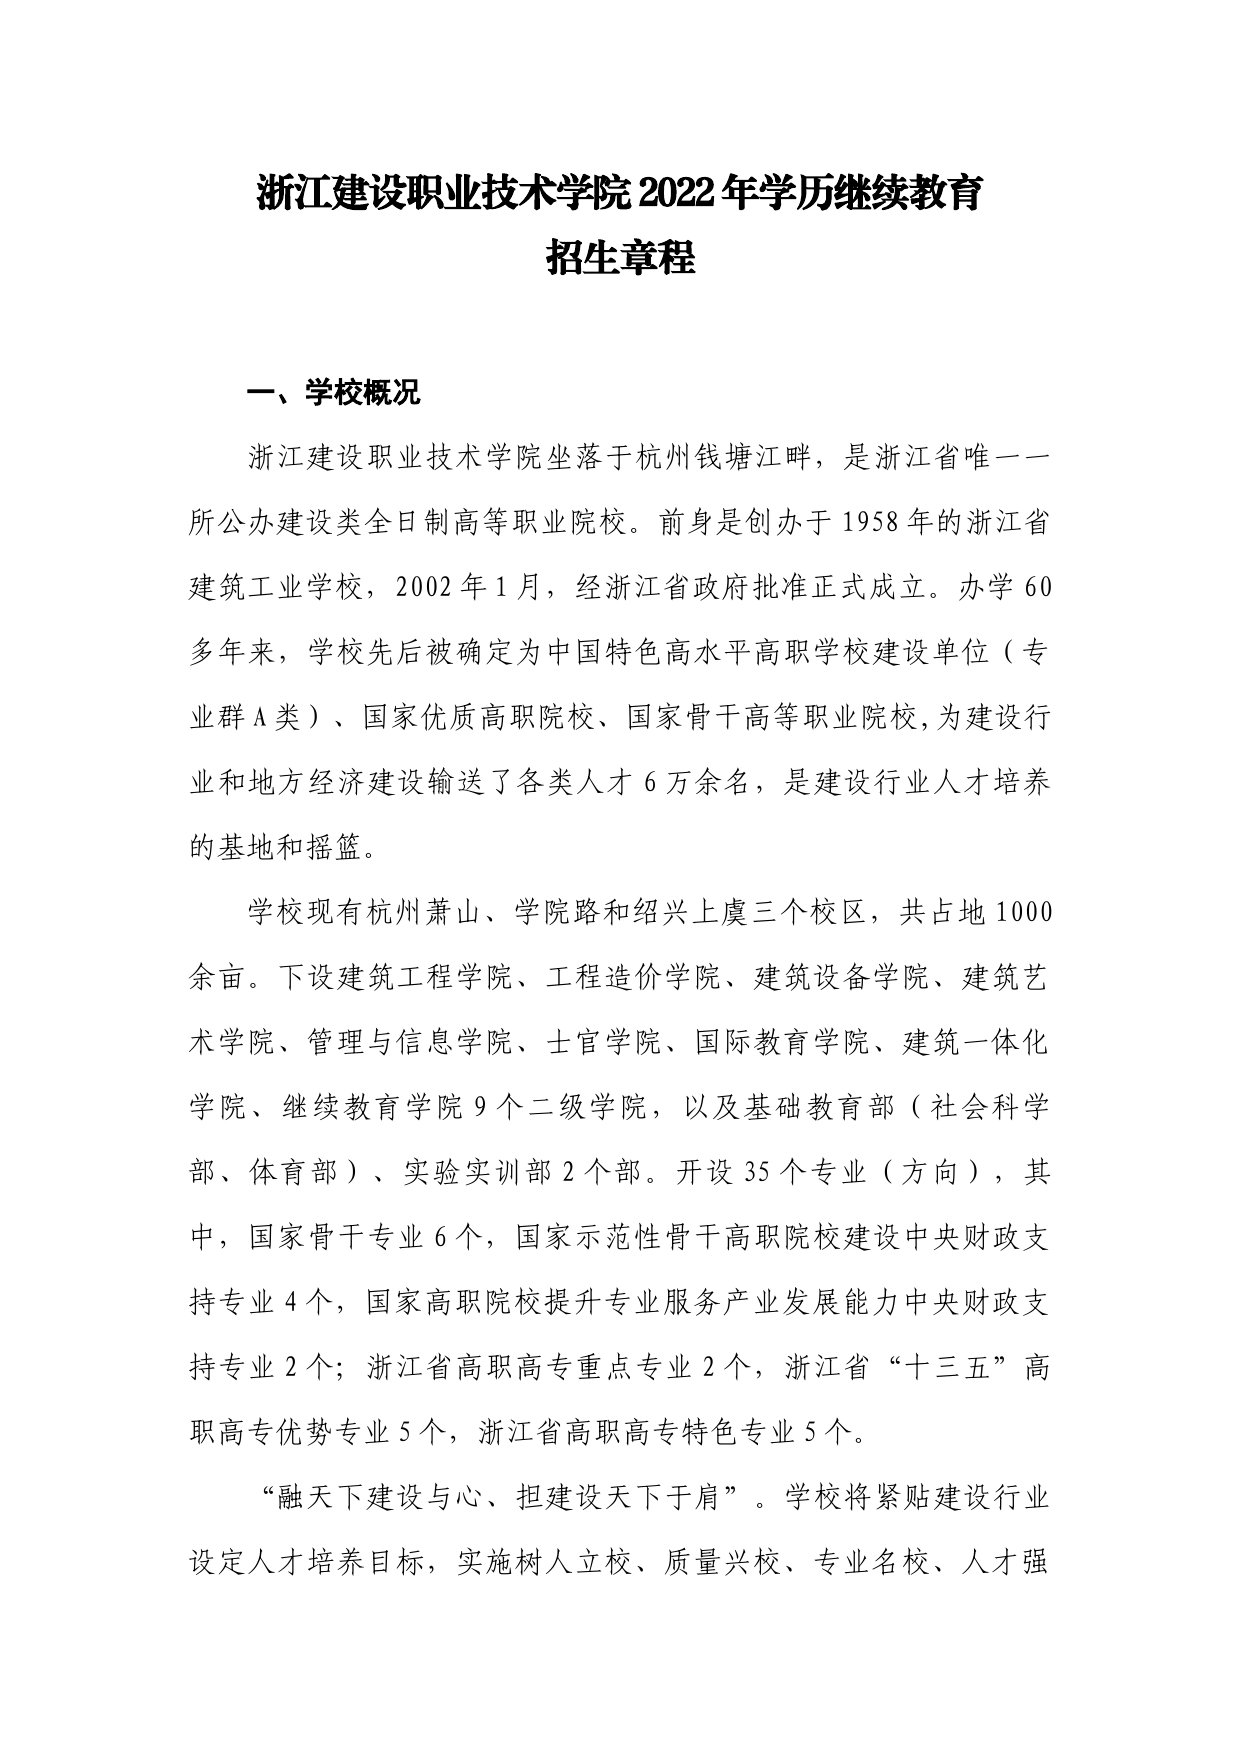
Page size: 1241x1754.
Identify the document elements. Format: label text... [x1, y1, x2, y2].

text 招生章程 [187, 227, 1053, 292]
text 学校现有杭州萧山、学院路和绍兴上虞三个校区，共占地1000余亩。下设建筑工程学院、工程造价学院、建筑设备学院、建筑艺术学院、管理与信息学院、士官学院、国际教育学院、建筑一体化学院、继续教育学院9个二级学院，以及基础教育部（社会科学部、体育部）、实验实训部2个部。开设35个专业（方向），其中，国家骨干专业6个，国家示范性骨干高职院校建设中央财政支持专业4个，国家高职院校提升专业服务产业发展能力中央财政支持专业2个；浙江省高职高专重点专业2个，浙江省“十三五”高职高专优势专业5个，浙江省高职高专特色专业5个。 [187, 877, 1053, 1462]
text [187, 1462, 1053, 1592]
text 一、学校概况 [187, 357, 1053, 422]
text 浙江建设职业技术学院坐落于杭州钱塘江畔，是浙江省唯一一所公办建设类全日制高等职业院校。前身是创办于1958年的浙江省建筑工业学校，2002年1月，经浙江省政府批准正式成立。办学60多年来，学校先后被确定为中国特色高水平高职学校建设单位（专业群A类）、国家优质高职院校、国家骨干高等职业院校,为建设行业和地方经济建设输送了各类人才6万余名，是建设行业人才培养的基地和摇篮。 [187, 422, 1053, 877]
text 浙江建设职业技术学院2022年学历继续教育 [187, 162, 1053, 227]
